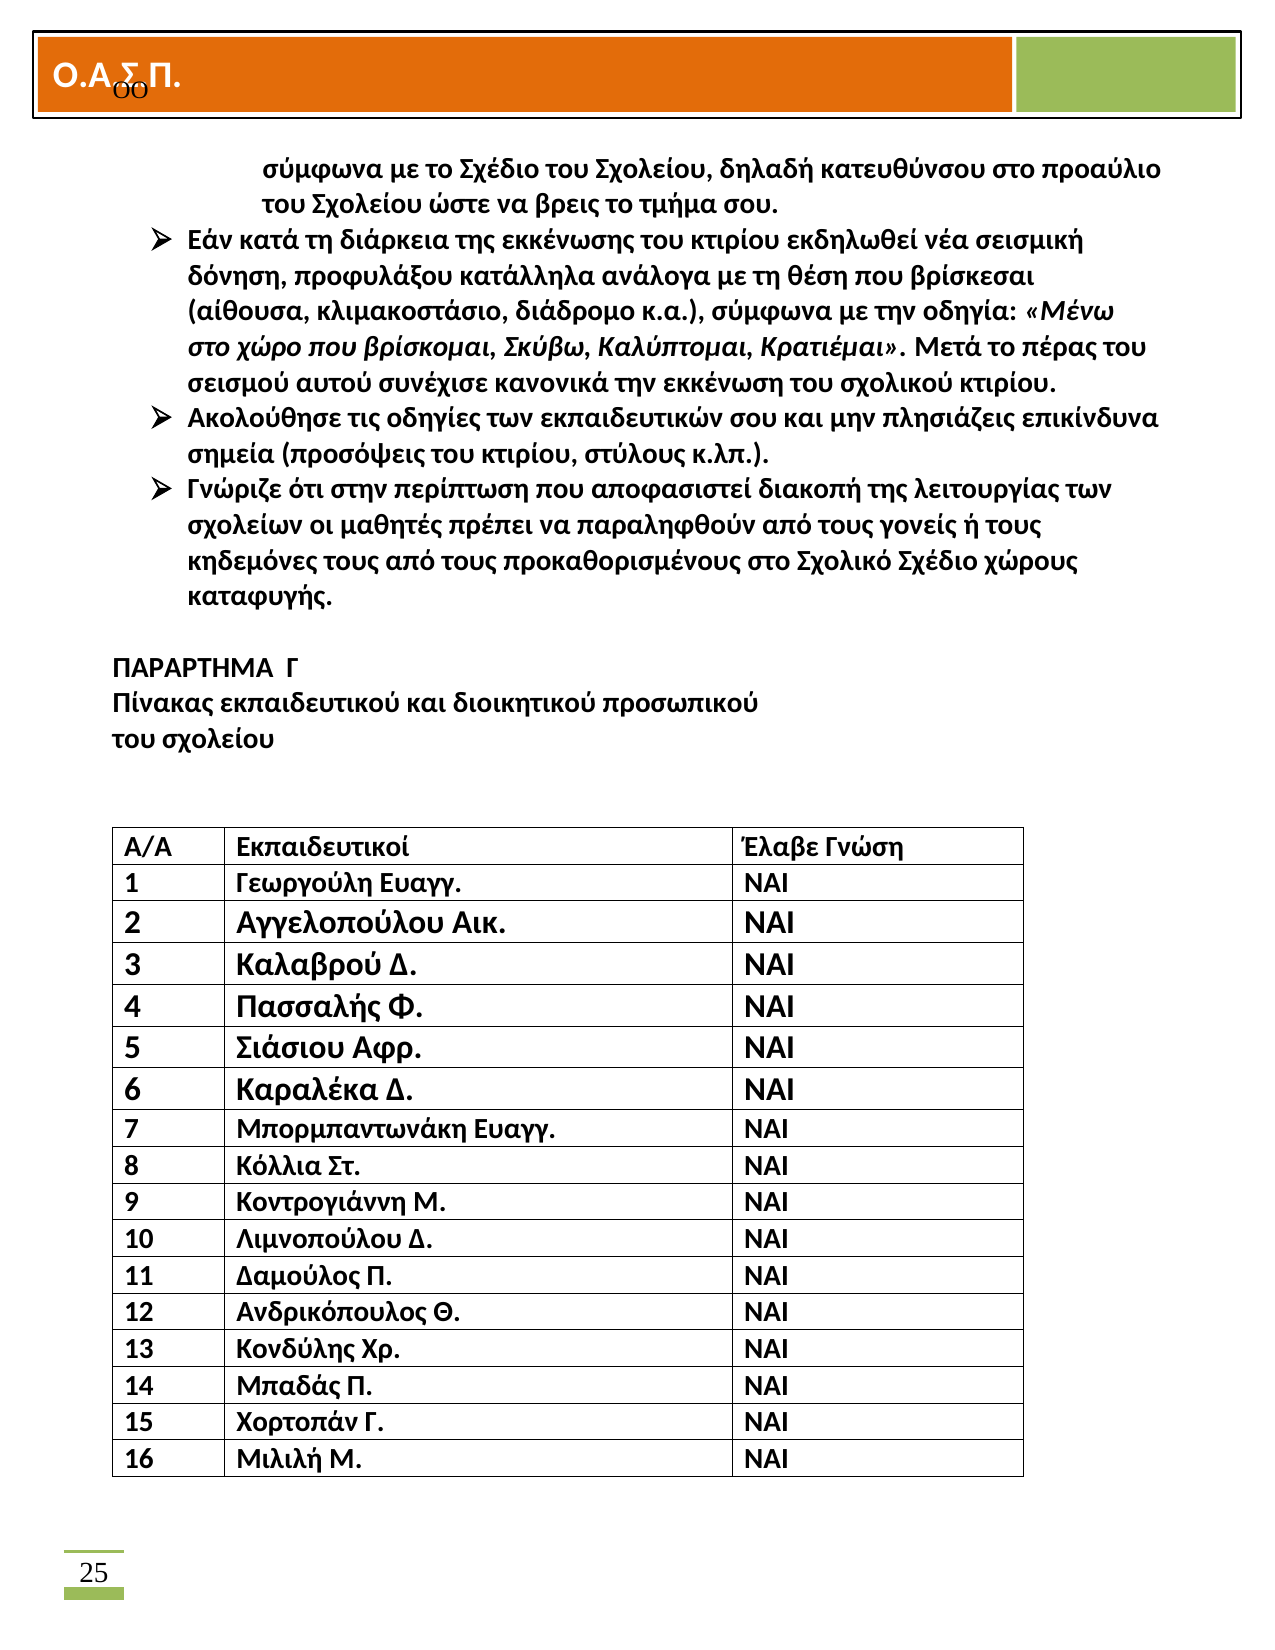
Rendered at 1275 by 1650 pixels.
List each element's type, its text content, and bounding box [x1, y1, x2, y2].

table_cell Λιμνοπούλου Δ. [225, 1220, 732, 1256]
table_cell ΝΑΙ [733, 1220, 1023, 1256]
table_cell ΝΑΙ [733, 1147, 1023, 1182]
table_cell 9 [113, 1184, 224, 1219]
table_cell Μιλιλή Μ. [225, 1440, 732, 1476]
table_cell Μπορμπαντωνάκη Ευαγγ. [225, 1110, 732, 1146]
table_cell Ανδρικόπουλος Θ. [225, 1294, 732, 1329]
table_cell 16 [113, 1440, 224, 1476]
table_cell ΝΑΙ [733, 985, 1023, 1026]
table_cell 6 [113, 1068, 224, 1109]
table_cell Καραλέκα Δ. [225, 1068, 732, 1109]
table_cell Χορτοπάν Γ. [225, 1404, 732, 1439]
table_cell ΝΑΙ [733, 1068, 1023, 1109]
table_cell Κονδύλης Χρ. [225, 1330, 732, 1366]
table_cell 12 [113, 1294, 224, 1329]
table_cell ΝΑΙ [733, 1184, 1023, 1219]
table_cell ΝΑΙ [733, 943, 1023, 984]
table_cell Κόλλια Στ. [225, 1147, 732, 1182]
table_cell Αγγελοπούλου Αικ. [225, 901, 732, 942]
table_cell Δαμούλος Π. [225, 1257, 732, 1292]
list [225, 150, 1162, 221]
table_cell 4 [113, 985, 224, 1026]
list Γνώριζε ότι στην περίπτωση που αποφασιστεί διακοπή της λειτουργίας των σχολείων οι μαθητές πρέπει να παραληφθούν από τους γονείς ή τους κηδεμόνες τους από τους προκαθορισμένους στο Σχολικό Σχέδιο χώρους καταφυγής. [150, 471, 1162, 613]
table_header Έλαβε Γνώση [733, 828, 1023, 863]
table_cell 15 [113, 1404, 224, 1439]
table_cell ΝΑΙ [733, 1110, 1023, 1146]
table_cell ΝΑΙ [733, 1440, 1023, 1476]
table_cell 1 [113, 865, 224, 900]
list Ακολούθησε τις οδηγίες των εκπαιδευτικών σου και μην πλησιάζεις επικίνδυνα σημεία (προσόψεις του κτιρίου, στύλους κ.λπ.). [150, 399, 1162, 471]
table_cell ΝΑΙ [733, 1294, 1023, 1329]
table_header Εκπαιδευτικοί [225, 828, 732, 863]
table_cell Κοντρογιάννη Μ. [225, 1184, 732, 1219]
table_cell 3 [113, 943, 224, 984]
table_cell ΝΑΙ [733, 1367, 1023, 1402]
table_cell Μπαδάς Π. [225, 1367, 732, 1402]
table_cell ΝΑΙ [733, 1027, 1023, 1067]
table_cell ΝΑΙ [733, 865, 1023, 900]
table_cell Καλαβρού Δ. [225, 943, 732, 984]
table_cell Γεωργούλη Ευαγγ. [225, 865, 732, 900]
table_cell Πασσαλής Φ. [225, 985, 732, 1026]
table_cell 11 [113, 1257, 224, 1292]
text Πίνακας εκπαιδευτικού και διοικητικού προσωπικού [112, 684, 1162, 720]
table_cell Σιάσιου Αφρ. [225, 1027, 732, 1067]
table_cell 5 [113, 1027, 224, 1067]
list Εάν κατά τη διάρκεια της εκκένωσης του κτιρίου εκδηλωθεί νέα σεισμική δόνηση, προφυλάξου κατάλληλα ανάλογα με τη θέση που βρίσκεσαι (αίθουσα, κλιμακοστάσιο, διάδρομο κ.α.), σύμφωνα με την οδηγία: «Μένω στο χώρο που βρίσκομαι, Σκύβω, Καλύπτομαι, Κρατιέμαι». Μετά το πέρας του σεισμού αυτού συνέχισε κανονικά την εκκένωση του σχολικού κτιρίου. [150, 221, 1162, 399]
table_cell 7 [113, 1110, 224, 1146]
table_cell 13 [113, 1330, 224, 1366]
table_cell 14 [113, 1367, 224, 1402]
table_cell 10 [113, 1220, 224, 1256]
table_cell ΝΑΙ [733, 1330, 1023, 1366]
table_cell 8 [113, 1147, 224, 1182]
text ΠΑΡΑΡΤΗΜΑ Γ [112, 649, 1162, 684]
table_cell ΝΑΙ [733, 901, 1023, 942]
table_header Α/Α [113, 828, 224, 863]
table_cell ΝΑΙ [733, 1404, 1023, 1439]
table_cell ΝΑΙ [733, 1257, 1023, 1292]
text του σχολείου [112, 720, 1162, 756]
table_cell 2 [113, 901, 224, 942]
